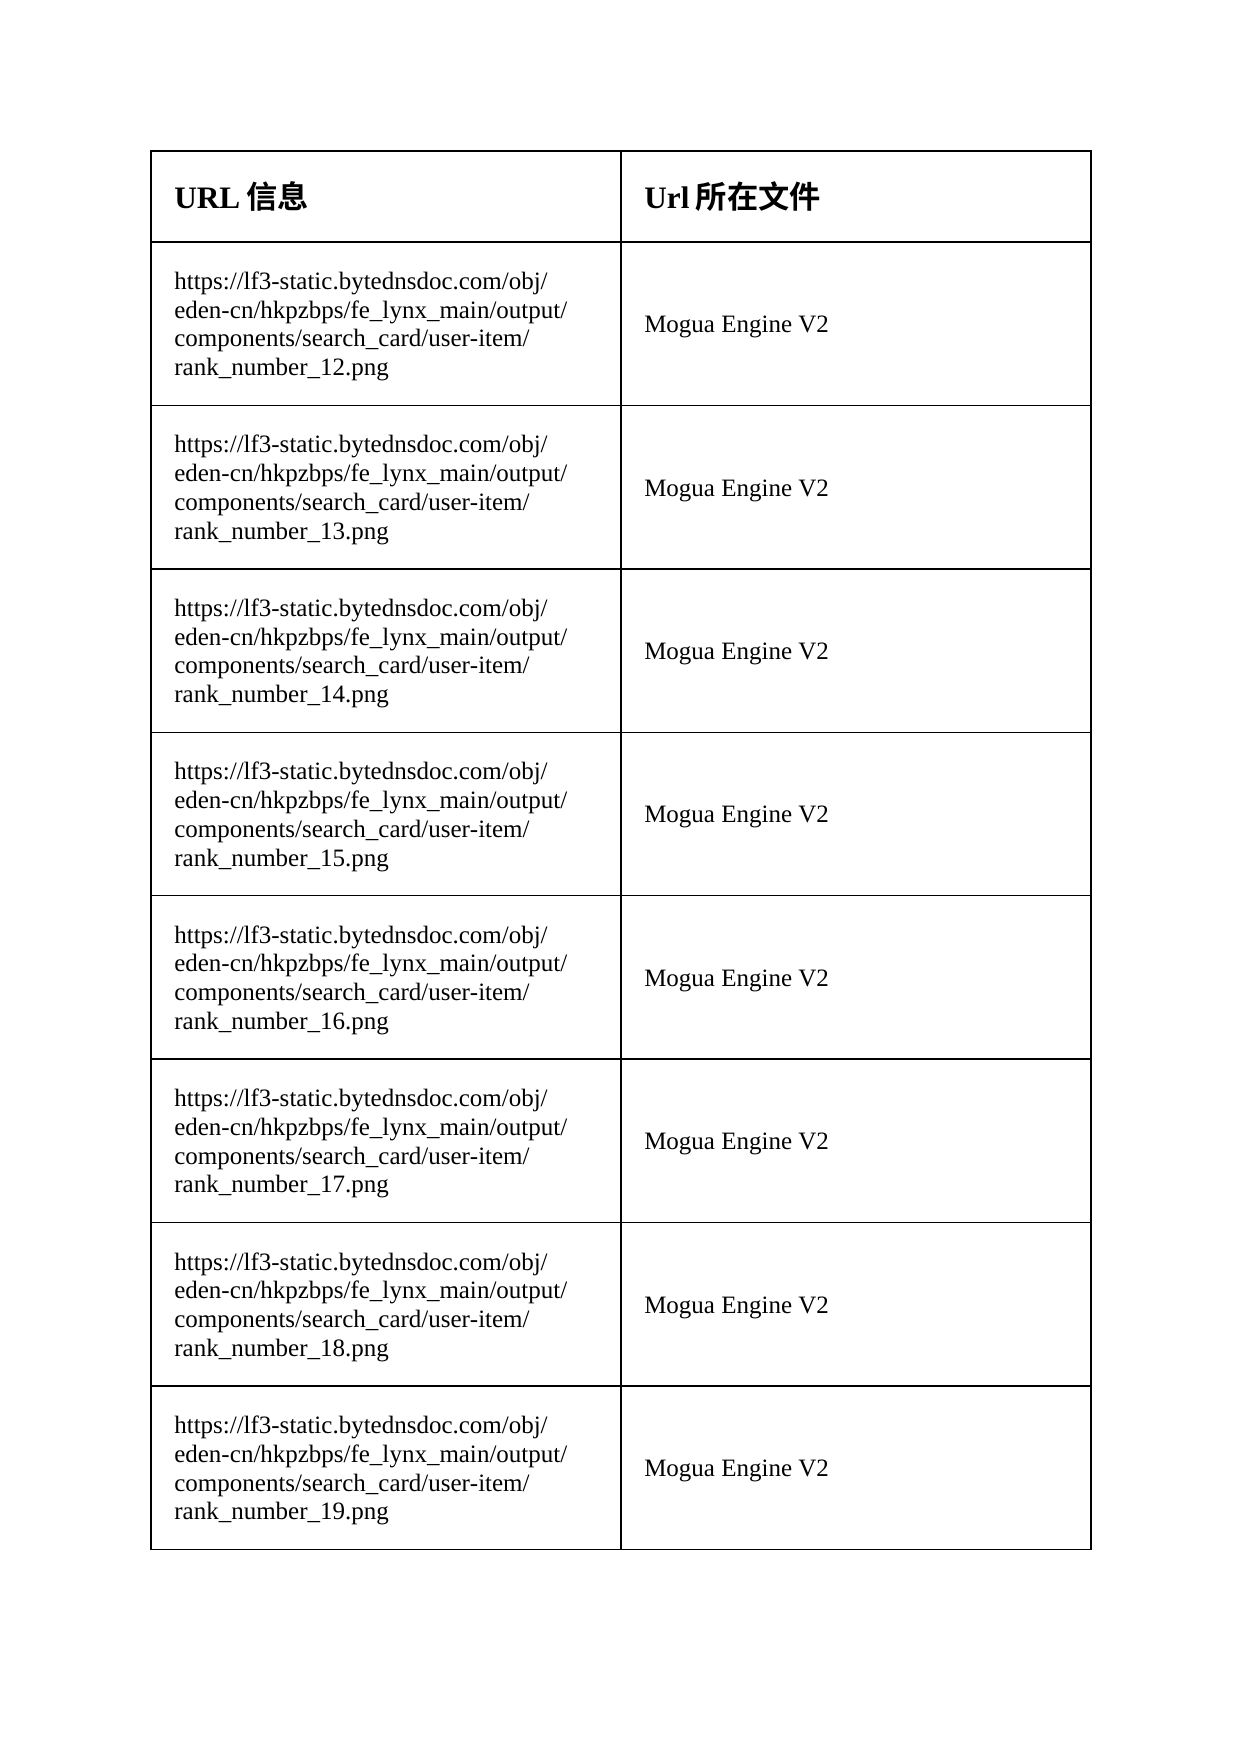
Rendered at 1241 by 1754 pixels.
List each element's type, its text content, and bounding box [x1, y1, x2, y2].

table_cell https://lf3-static.bytednsdoc.com/obj/eden-cn/hkpzbps/fe_lynx_main/output/components/search_card/user-item/rank_number_18.png [152, 1223, 620, 1385]
table_cell Mogua Engine V2 [622, 243, 1090, 404]
table_cell https://lf3-static.bytednsdoc.com/obj/eden-cn/hkpzbps/fe_lynx_main/output/components/search_card/user-item/rank_number_14.png [152, 570, 620, 731]
table_cell https://lf3-static.bytednsdoc.com/obj/eden-cn/hkpzbps/fe_lynx_main/output/components/search_card/user-item/rank_number_16.png [152, 896, 620, 1058]
table_cell Mogua Engine V2 [622, 1387, 1090, 1548]
table_cell https://lf3-static.bytednsdoc.com/obj/eden-cn/hkpzbps/fe_lynx_main/output/components/search_card/user-item/rank_number_17.png [152, 1060, 620, 1222]
table_cell Mogua Engine V2 [622, 406, 1090, 568]
table_cell https://lf3-static.bytednsdoc.com/obj/eden-cn/hkpzbps/fe_lynx_main/output/components/search_card/user-item/rank_number_13.png [152, 406, 620, 568]
table_cell Mogua Engine V2 [622, 570, 1090, 731]
table_cell https://lf3-static.bytednsdoc.com/obj/eden-cn/hkpzbps/fe_lynx_main/output/components/search_card/user-item/rank_number_15.png [152, 733, 620, 895]
table_header URL信息 [152, 152, 620, 241]
table_header Url所在文件 [622, 152, 1090, 241]
table_cell Mogua Engine V2 [622, 896, 1090, 1058]
table_cell https://lf3-static.bytednsdoc.com/obj/eden-cn/hkpzbps/fe_lynx_main/output/components/search_card/user-item/rank_number_12.png [152, 243, 620, 404]
table_cell Mogua Engine V2 [622, 1223, 1090, 1385]
table_cell https://lf3-static.bytednsdoc.com/obj/eden-cn/hkpzbps/fe_lynx_main/output/components/search_card/user-item/rank_number_19.png [152, 1387, 620, 1548]
table_cell Mogua Engine V2 [622, 1060, 1090, 1222]
table_cell Mogua Engine V2 [622, 733, 1090, 895]
